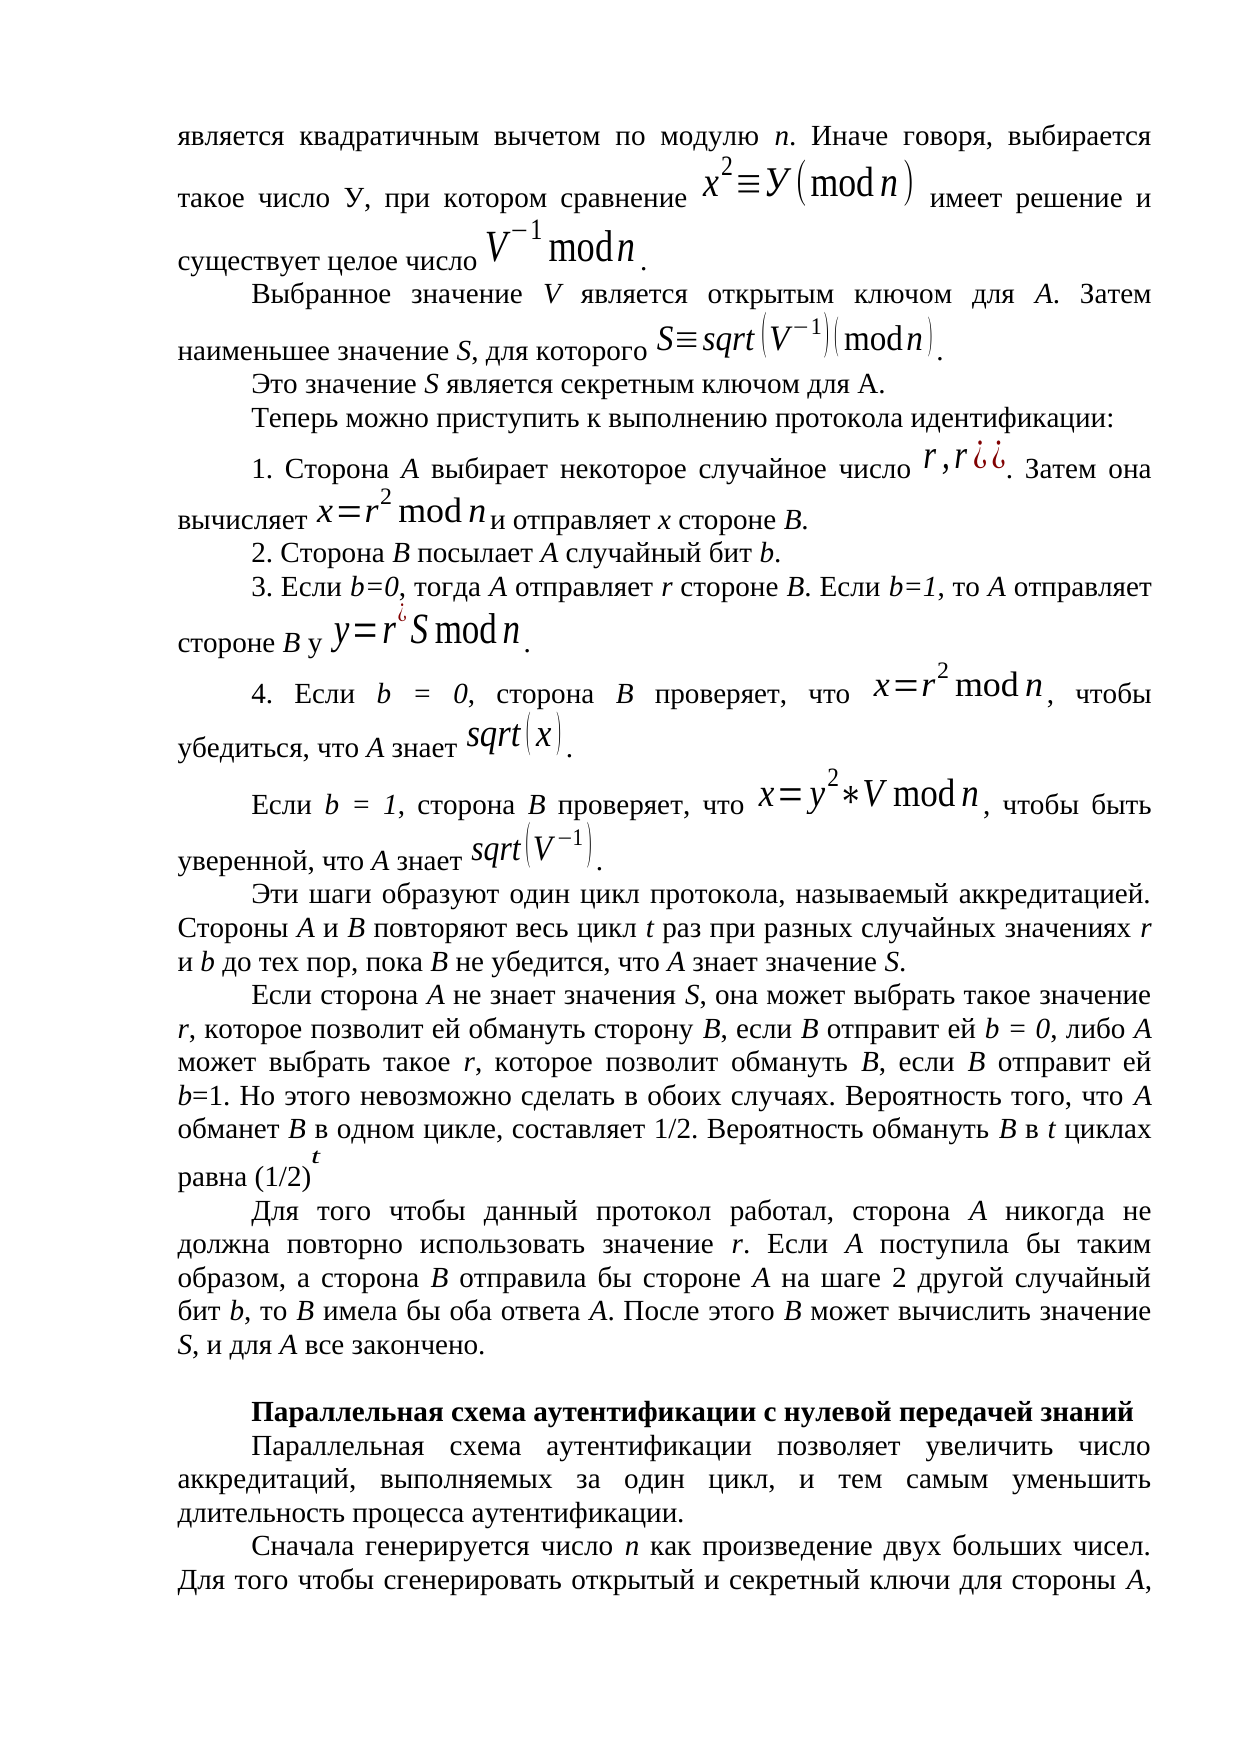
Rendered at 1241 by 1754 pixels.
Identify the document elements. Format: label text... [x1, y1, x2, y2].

text Если сторона А не знает значения S, она может выбрать такое значение r, которое позволит ей обмануть сторону В, если В отправит ей b = 0, либо А может выбрать такое r, которое позволит обмануть В, если В отправит ей b=1. Но этого невозможно сделать в обоих случаях. Вероятность того, что А обманет В в одном цикле, составляет 1/2. Вероятность обмануть В в t циклах равна (1/2) [177, 977, 1152, 1193]
text Параллельная схема аутентификации с нулевой передачей знаний [177, 1394, 1152, 1428]
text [177, 1528, 1152, 1595]
text 4. Если b = 0, сторона В проверяет, что , чтобы убедиться, что А знает . [177, 659, 1152, 764]
text 2. Сторона В посылает А случайный бит b. [177, 536, 1152, 569]
text 1. Сторона А выбирает некоторое случайное число . Затем она вычисляет и отправляет х стороне В. [177, 433, 1152, 536]
text Теперь можно приступить к выполнению протокола идентификации: [177, 400, 1152, 433]
text Эти шаги образуют один цикл протокола, называемый аккредитацией. Стороны А и В повторяют весь цикл t раз при разных случайных значениях r и b до тех пор, пока В не убедится, что А знает значение S. [177, 877, 1152, 977]
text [177, 118, 1152, 277]
text Для того чтобы данный протокол работал, сторона А никогда не должна повторно использовать значение r. Если А поступила бы таким образом, а сторона В отправила бы стороне А на шаге 2 другой случайный бит b, то В имела бы оба ответа А. После этого В может вычислить значение S, и для А все закончено. [177, 1193, 1152, 1361]
text Это значение S является секретным ключом для А. [177, 366, 1152, 400]
text Параллельная схема аутентификации позволяет увеличить число аккредитаций, выполняемых за один цикл, и тем самым уменьшить длительность процесса аутентификации. [177, 1428, 1152, 1528]
text 3. Если b=0, тогда А отправляет r стороне В. Если b=1, то А отправляет стороне В у . [177, 569, 1152, 659]
text Выбранное значение V является открытым ключом для А. Затем наименьшее значение S, для которого . [177, 277, 1152, 366]
text Если b = 1, сторона В проверяет, что , чтобы быть уверенной, что А знает . [177, 764, 1152, 877]
